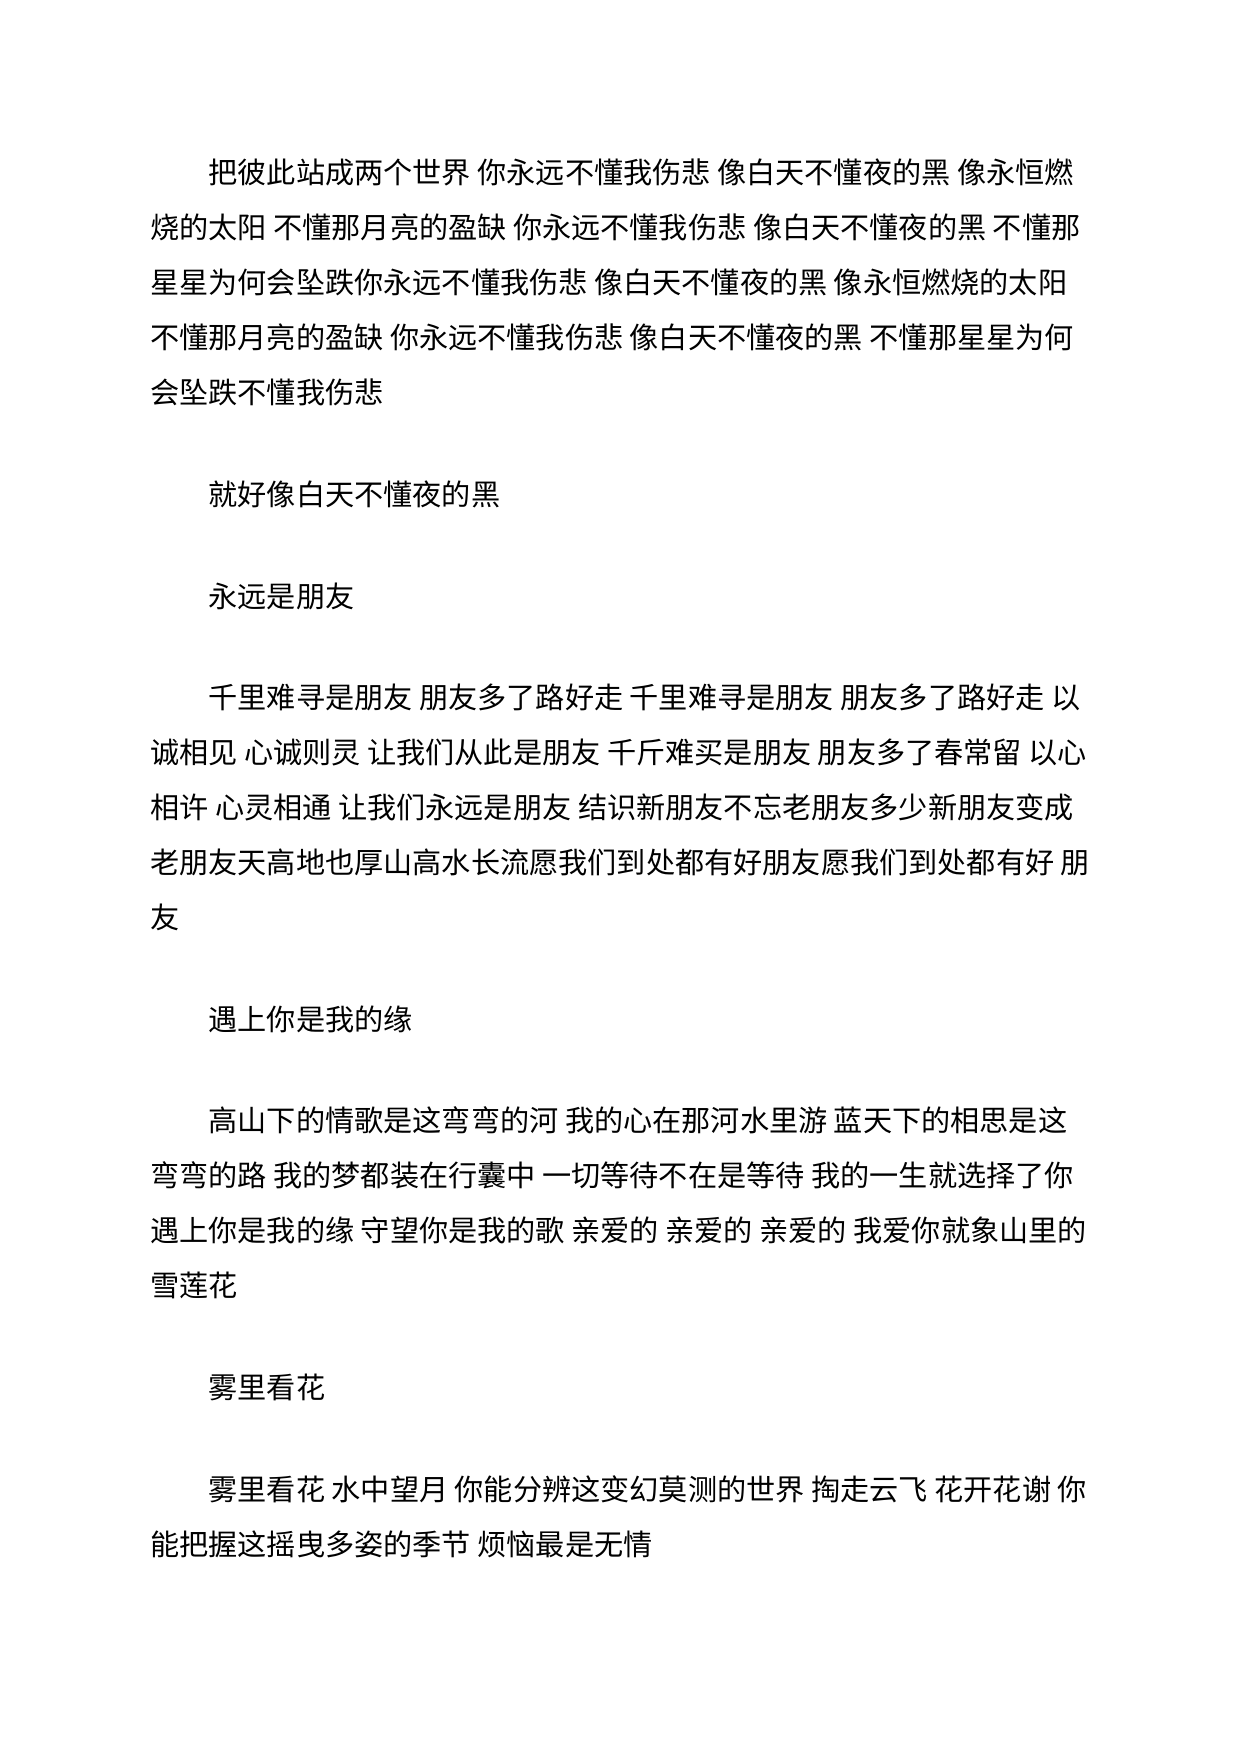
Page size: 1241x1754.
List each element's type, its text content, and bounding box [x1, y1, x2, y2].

text 遇上你是我的缘 [150, 996, 1090, 1038]
text 雾里看花 [150, 1364, 1090, 1407]
text 永远是朋友 [150, 573, 1090, 615]
text 雾里看花 水中望月 你能分辨这变幻莫测的世界 掏走云飞 花开花谢 你能把握这摇曳多姿的季节 烦恼最是无情 [150, 1466, 1090, 1563]
text 高山下的情歌是这弯弯的河 我的心在那河水里游 蓝天下的相思是这弯弯的路 我的梦都装在行囊中 一切等待不在是等待 我的一生就选择了你 遇上你是我的缘 守望你是我的歌 亲爱的 亲爱的 亲爱的 我爱你就象山里的雪莲花 [150, 1098, 1090, 1305]
text 千里难寻是朋友 朋友多了路好走 千里难寻是朋友 朋友多了路好走 以诚相见 心诚则灵 让我们从此是朋友 千斤难买是朋友 朋友多了春常留 以心相许 心灵相通 让我们永远是朋友 结识新朋友不忘老朋友多少新朋友变成老朋友天高地也厚山高水长流愿我们到处都有好朋友愿我们到处都有好 朋友 [150, 675, 1090, 937]
text 就好像白天不懂夜的黑 [150, 471, 1090, 514]
text 把彼此站成两个世界 你永远不懂我伤悲 像白天不懂夜的黑 像永恒燃烧的太阳 不懂那月亮的盈缺 你永远不懂我伤悲 像白天不懂夜的黑 不懂那星星为何会坠跌你永远不懂我伤悲 像白天不懂夜的黑 像永恒燃烧的太阳 不懂那月亮的盈缺 你永远不懂我伤悲 像白天不懂夜的黑 不懂那星星为何会坠跌不懂我伤悲 [150, 150, 1090, 412]
